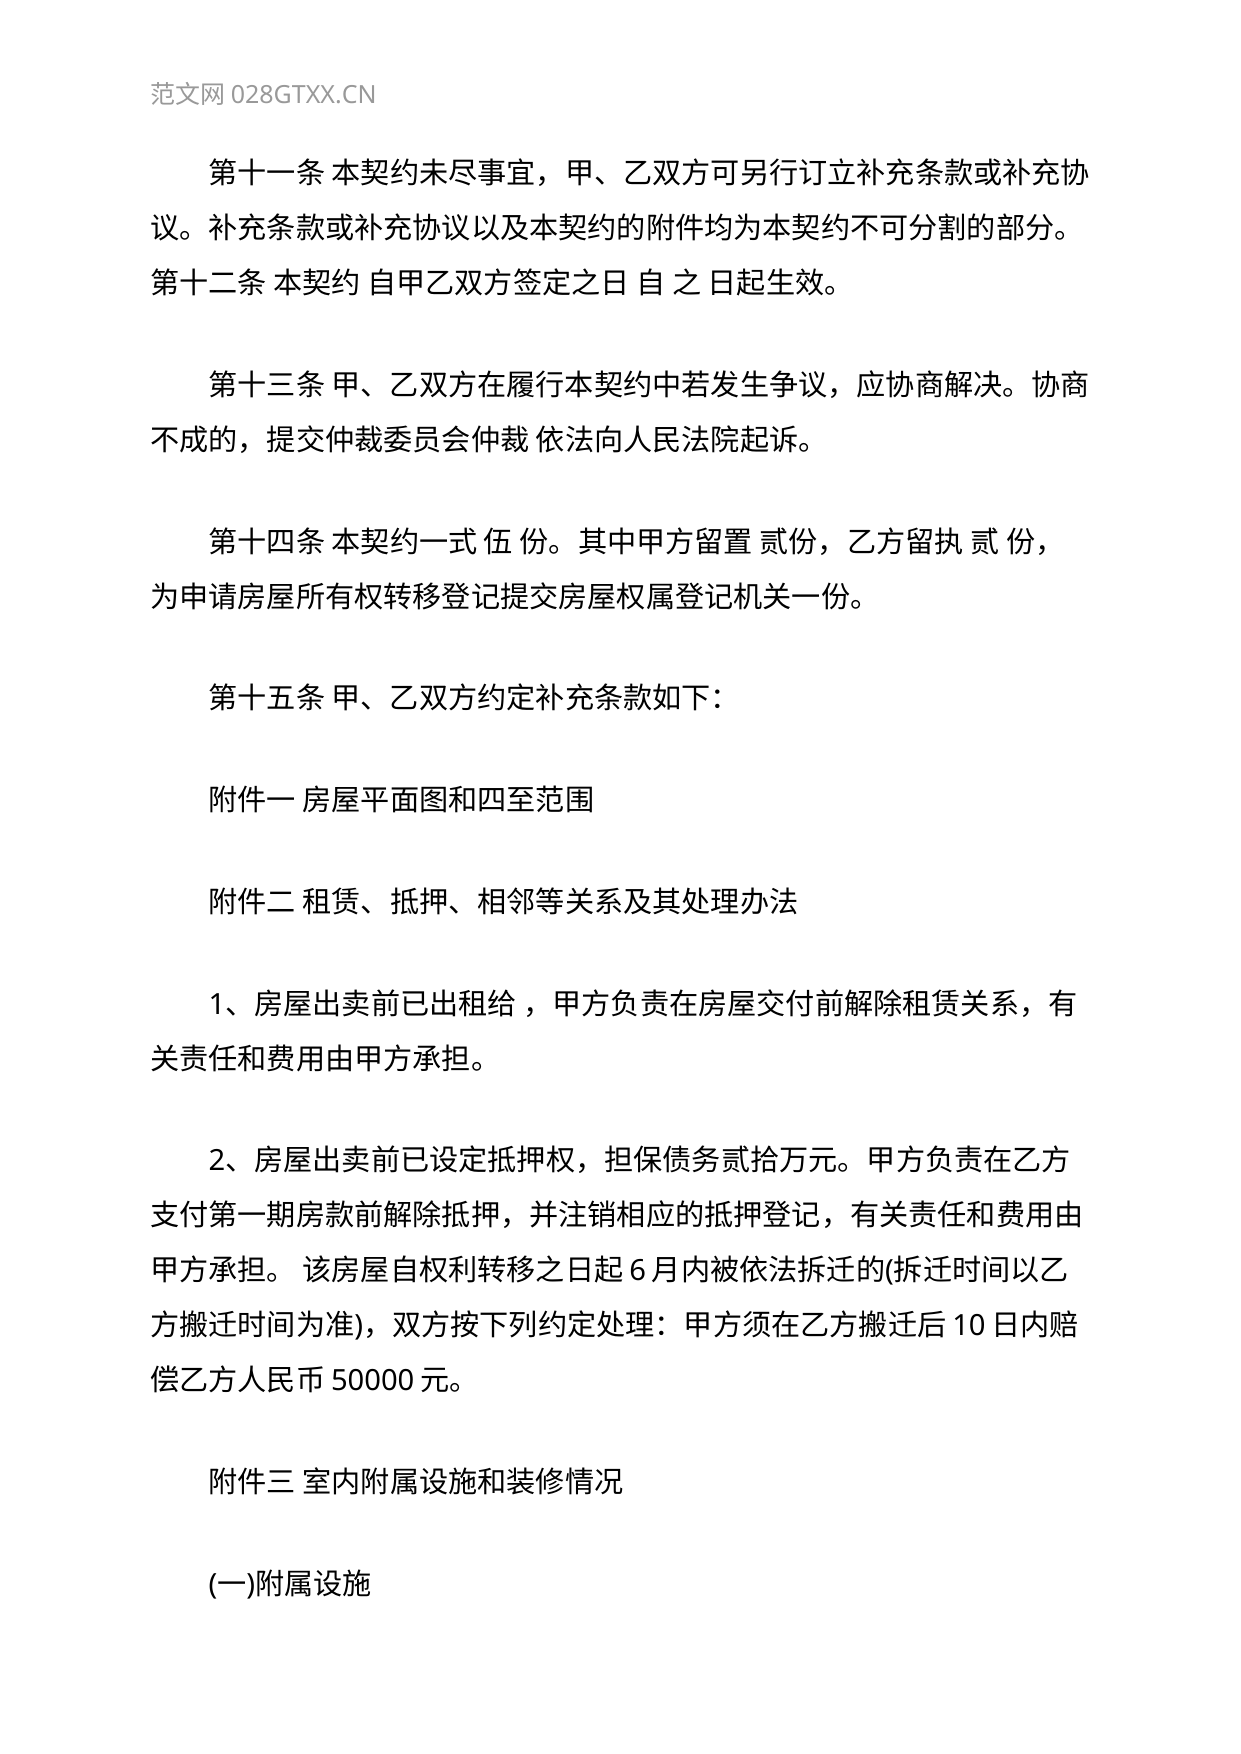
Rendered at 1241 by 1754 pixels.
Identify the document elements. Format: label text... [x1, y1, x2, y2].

text 附件二 租赁、抵押、相邻等关系及其处理办法 [150, 878, 1090, 921]
text 第十三条 甲、乙双方在履行本契约中若发生争议，应协商解决。协商不成的，提交仲裁委员会仲裁 依法向人民法院起诉。 [150, 362, 1090, 459]
text 1、房屋出卖前已出租给 ，甲方负责在房屋交付前解除租赁关系，有关责任和费用由甲方承担。 [150, 980, 1090, 1077]
text 第十四条 本契约一式 伍 份。其中甲方留置 贰份，乙方留执 贰 份，为申请房屋所有权转移登记提交房屋权属登记机关一份。 [150, 518, 1090, 615]
text 2、房屋出卖前已设定抵押权，担保债务贰拾万元。甲方负责在乙方支付第一期房款前解除抵押，并注销相应的抵押登记，有关责任和费用由甲方承担。 该房屋自权利转移之日起6月内被依法拆迁的(拆迁时间以乙方搬迁时间为准)，双方按下列约定处理：甲方须在乙方搬迁后10日内赔偿乙方人民币50000元。 [150, 1137, 1090, 1399]
text 第十五条 甲、乙双方约定补充条款如下： [150, 675, 1090, 717]
text 第十一条 本契约未尽事宜，甲、乙双方可另行订立补充条款或补充协议。补充条款或补充协议以及本契约的附件均为本契约不可分割的部分。 第十二条 本契约 自甲乙双方签定之日 自 之 日起生效。 [150, 150, 1090, 302]
text 附件三 室内附属设施和装修情况 [150, 1459, 1090, 1501]
text (一)附属设施 [150, 1561, 1090, 1603]
text 附件一 房屋平面图和四至范围 [150, 777, 1090, 819]
